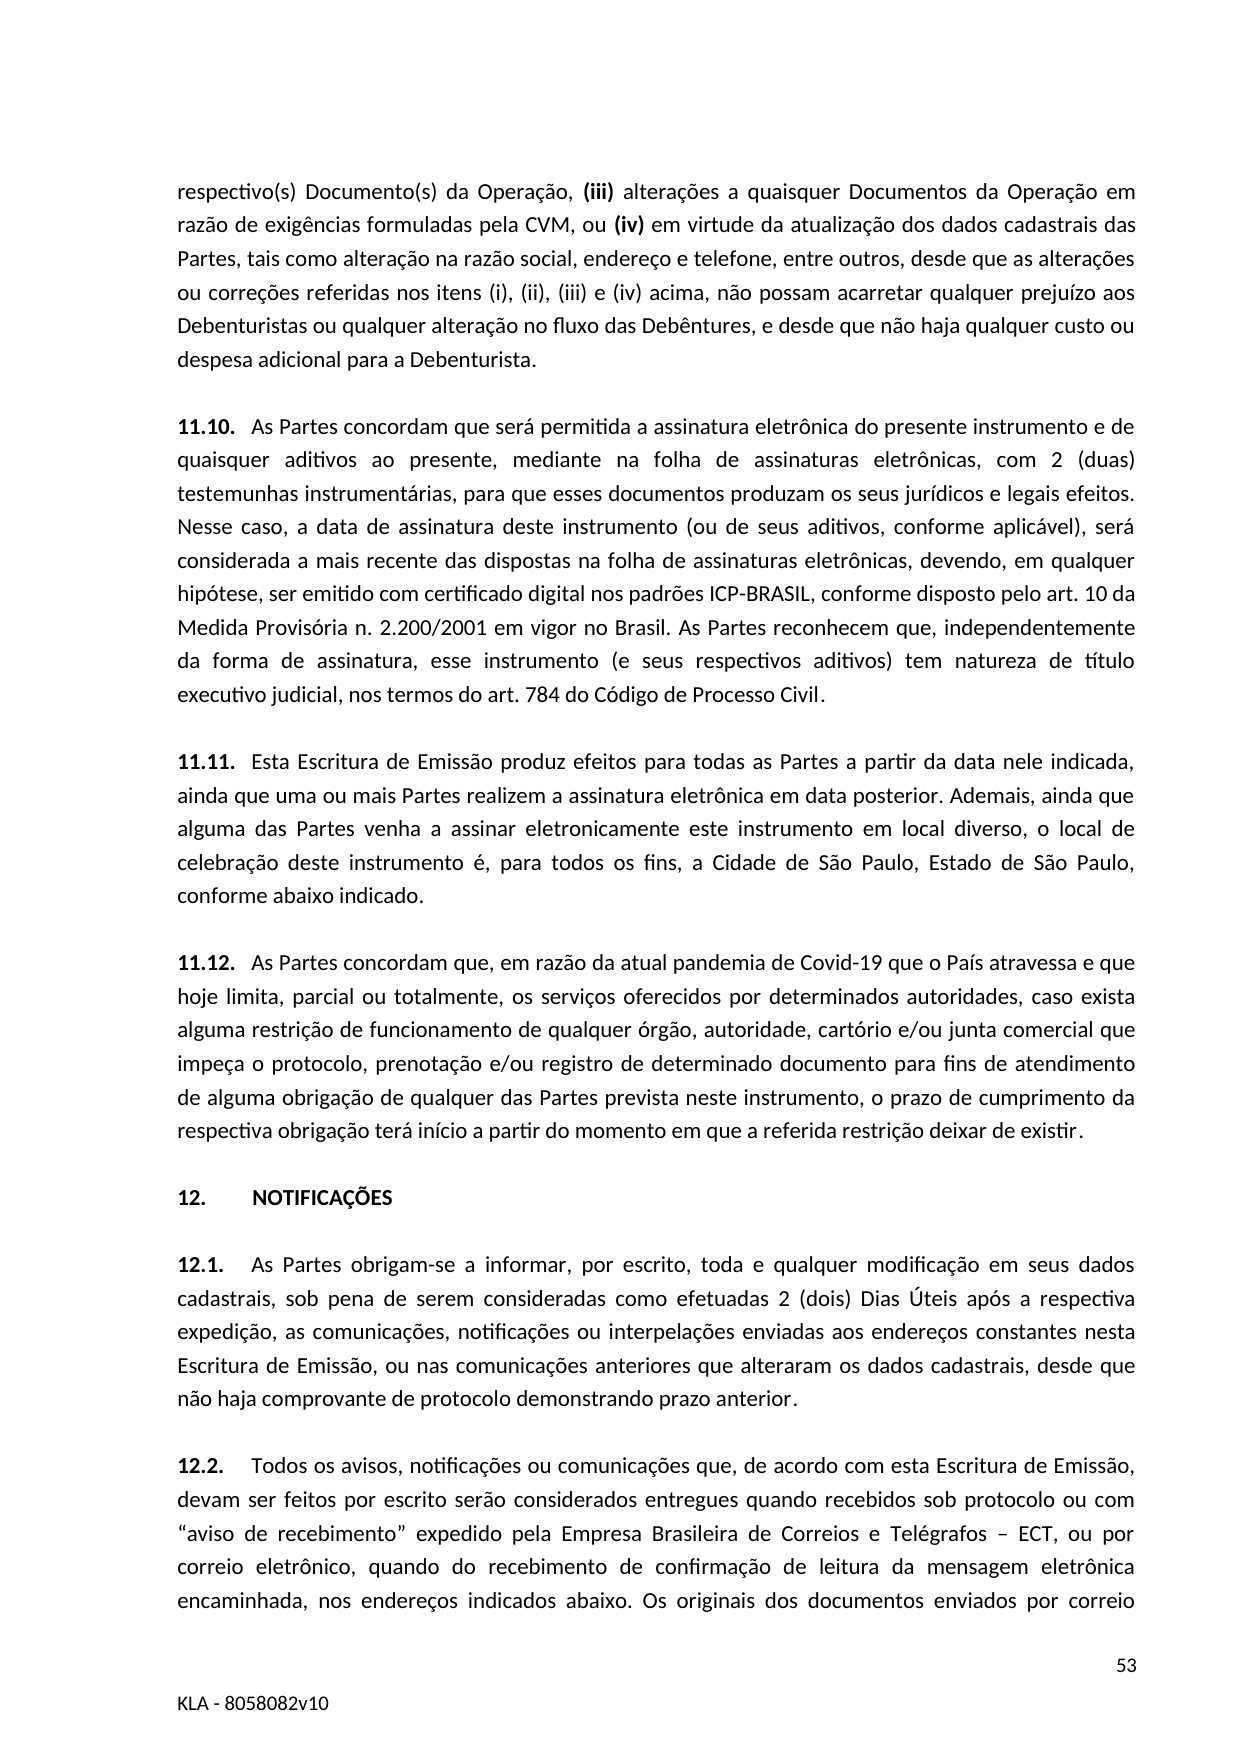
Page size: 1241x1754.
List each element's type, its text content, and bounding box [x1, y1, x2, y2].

list As Partes concordam que será permitida a assinatura eletrônica do presente instrumento e de quaisquer aditivos ao presente, mediante na folha de assinaturas eletrônicas, com 2 (duas) testemunhas instrumentárias, para que esses documentos produzam os seus jurídicos e legais efeitos. Nesse caso, a data de assinatura deste instrumento (ou de seus aditivos, conforme aplicável), será considerada a mais recente das dispostas na folha de assinaturas eletrônicas, devendo, em qualquer hipótese, ser emitido com certificado digital nos padrões ICP-BRASIL, conforme disposto pelo art. 10 da Medida Provisória n. 2.200/2001 em vigor no Brasil. As Partes reconhecem que, independentemente da forma de assinatura, esse instrumento (e seus respectivos aditivos) tem natureza de título executivo judicial, nos termos do art. 784 do Código de Processo Civil. [177, 412, 1137, 708]
list As Partes concordam que, em razão da atual pandemia de Covid-19 que o País atravessa e que hoje limita, parcial ou totalmente, os serviços oferecidos por determinados autoridades, caso exista alguma restrição de funcionamento de qualquer órgão, autoridade, cartório e/ou junta comercial que impeça o protocolo, prenotação e/ou registro de determinado documento para fins de atendimento de alguma obrigação de qualquer das Partes prevista neste instrumento, o prazo de cumprimento da respectiva obrigação terá início a partir do momento em que a referida restrição deixar de existir. [177, 948, 1137, 1144]
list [177, 177, 1137, 373]
list As Partes obrigam-se a informar, por escrito, toda e qualquer modificação em seus dados cadastrais, sob pena de serem consideradas como efetuadas 2 (dois) Dias Úteis após a respectiva expedição, as comunicações, notificações ou interpelações enviadas aos endereços constantes nesta Escritura de Emissão, ou nas comunicações anteriores que alteraram os dados cadastrais, desde que não haja comprovante de protocolo demonstrando prazo anterior. [177, 1250, 1137, 1413]
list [177, 1452, 1137, 1614]
subtitle NOTIFICAÇÕES [177, 1183, 1137, 1211]
list Esta Escritura de Emissão produz efeitos para todas as Partes a partir da data nele indicada, ainda que uma ou mais Partes realizem a assinatura eletrônica em data posterior. Ademais, ainda que alguma das Partes venha a assinar eletronicamente este instrumento em local diverso, o local de celebração deste instrumento é, para todos os fins, a Cidade de São Paulo, Estado de São Paulo, conforme abaixo indicado. [177, 747, 1137, 909]
